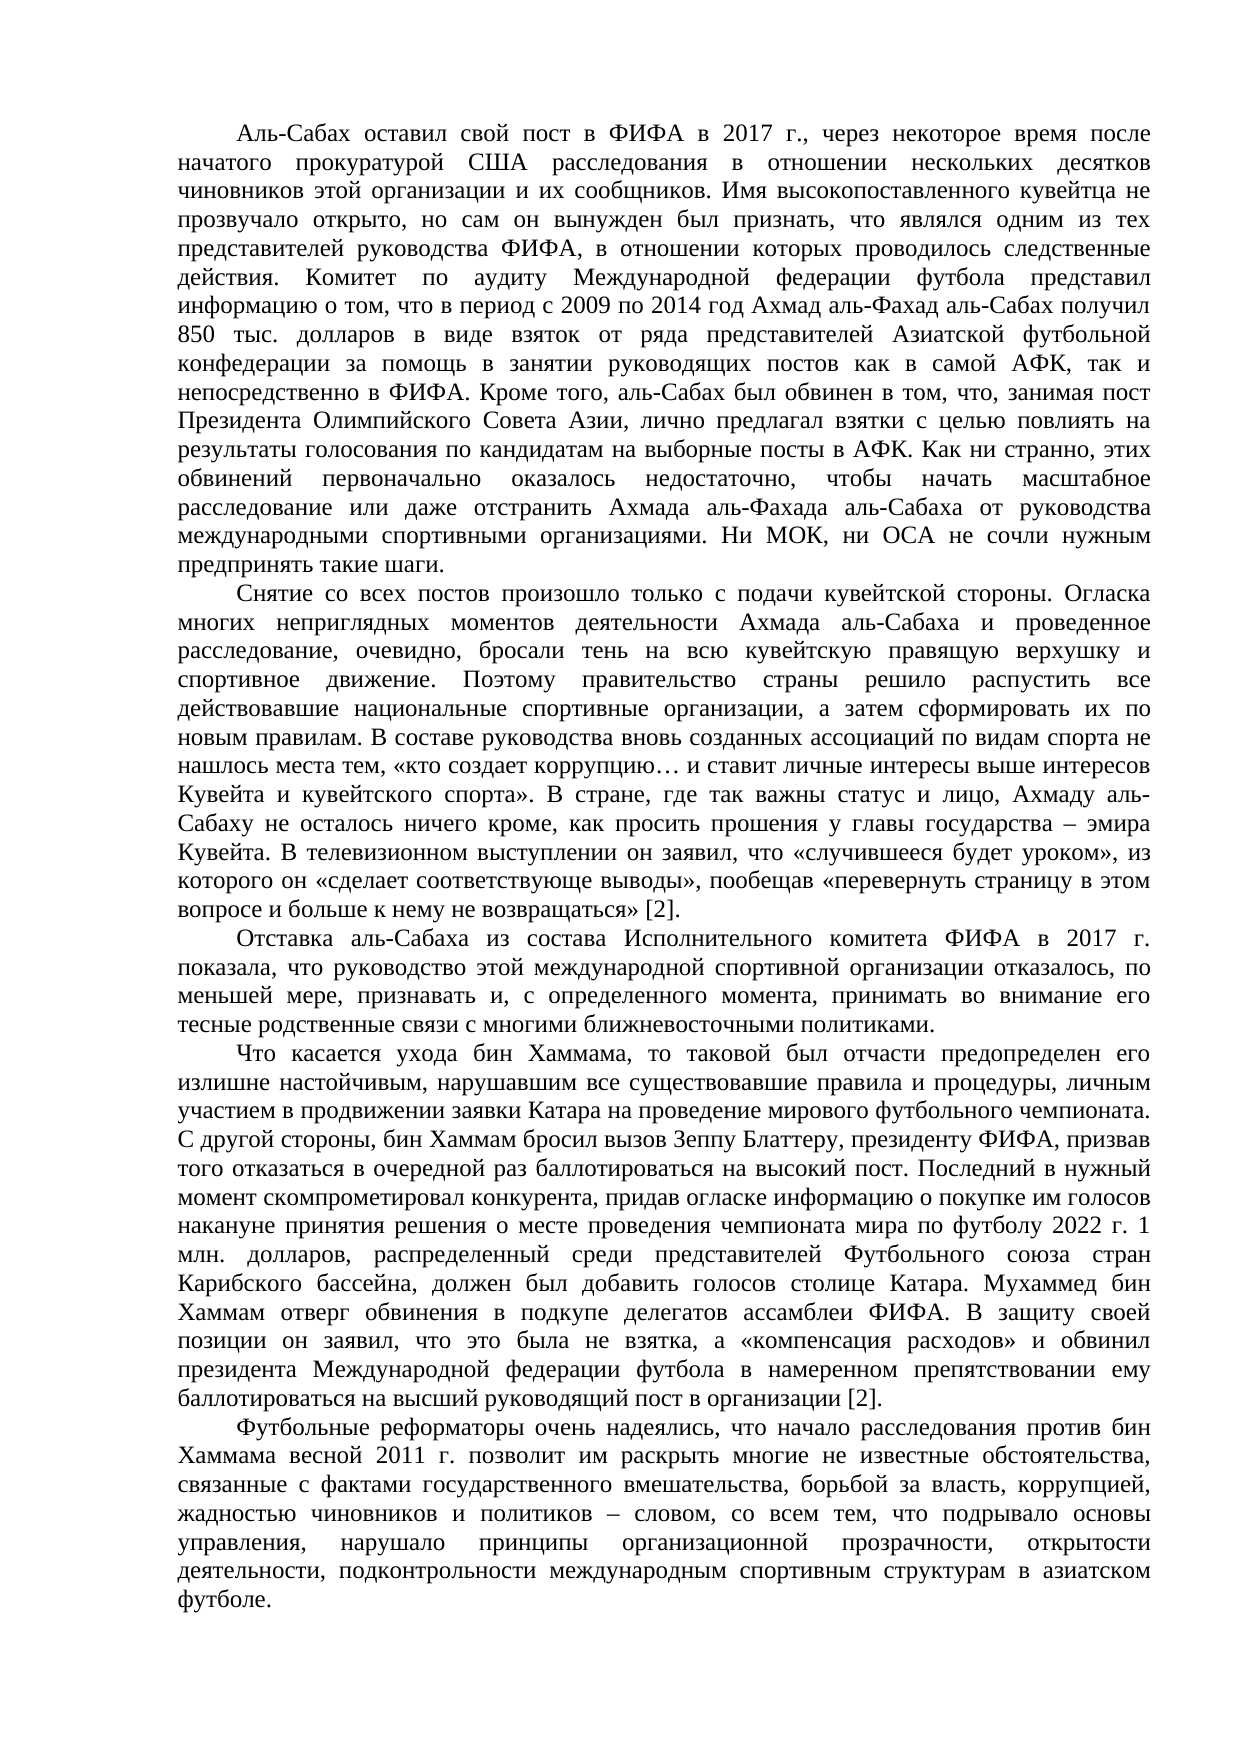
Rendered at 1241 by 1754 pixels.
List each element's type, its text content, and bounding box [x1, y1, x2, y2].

text Аль-Сабах оставил свой пост в ФИФА в 2017 г., через некоторое время после начатого прокуратурой США расследования в отношении нескольких десятков чиновников этой организации и их сообщников. Имя высокопоставленного кувейтца не прозвучало открыто, но сам он вынужден был признать, что являлся одним из тех представителей руководства ФИФА, в отношении которых проводилось следственные действия. Комитет по аудиту Международной федерации футбола представил информацию о том, что в период с 2009 по 2014 год Ахмад аль-Фахад аль-Сабах получил 850 тыс. долларов в виде взяток от ряда представителей Азиатской футбольной конфедерации за помощь в занятии руководящих постов как в самой АФК, так и непосредственно в ФИФА. Кроме того, аль-Сабах был обвинен в том, что, занимая пост Президента Олимпийского Совета Азии, лично предлагал взятки с целью повлиять на результаты голосования по кандидатам на выборные посты в АФК. Как ни странно, этих обвинений первоначально оказалось недостаточно, чтобы начать масштабное расследование или даже отстранить Ахмада аль-Фахада аль-Сабаха от руководства международными спортивными организациями. Ни МОК, ни ОСА не сочли нужным предпринять такие шаги. [177, 118, 1152, 578]
text Отставка аль-Сабаха из состава Исполнительного комитета ФИФА в 2017 г. показала, что руководство этой международной спортивной организации отказалось, по меньшей мере, признавать и, с определенного момента, принимать во внимание его тесные родственные связи с многими ближневосточными политиками. [177, 923, 1152, 1038]
text Снятие со всех постов произошло только с подачи кувейтской стороны. Огласка многих неприглядных моментов деятельности Ахмада аль-Сабаха и проведенное расследование, очевидно, бросали тень на всю кувейтскую правящую верхушку и спортивное движение. Поэтому правительство страны решило распустить все действовавшие национальные спортивные организации, а затем сформировать их по новым правилам. В составе руководства вновь созданных ассоциаций по видам спорта не нашлось места тем, «кто создает коррупцию… и ставит личные интересы выше интересов Кувейта и кувейтского спорта». В стране, где так важны статус и лицо, Ахмаду аль-Сабаху не осталось ничего кроме, как просить прошения у главы государства – эмира Кувейта. В телевизионном выступлении он заявил, что «случившееся будет уроком», из которого он «сделает соответствующе выводы», пообещав «перевернуть страницу в этом вопросе и больше к нему не возвращаться» [2]. [177, 578, 1152, 923]
text Футбольные реформаторы очень надеялись, что начало расследования против бин Хаммама весной 2011 г. позволит им раскрыть многие не известные обстоятельства, связанные с фактами государственного вмешательства, борьбой за власть, коррупцией, жадностью чиновников и политиков – словом, со всем тем, что подрывало основы управления, нарушало принципы организационной прозрачности, открытости деятельности, подконтрольности международным спортивным структурам в азиатском футболе. [177, 1412, 1152, 1613]
text Что касается ухода бин Хаммама, то таковой был отчасти предопределен его излишне настойчивым, нарушавшим все существовавшие правила и процедуры, личным участием в продвижении заявки Катара на проведение мирового футбольного чемпионата. С другой стороны, бин Хаммам бросил вызов Зеппу Блаттеру, президенту ФИФА, призвав того отказаться в очередной раз баллотироваться на высокий пост. Последний в нужный момент скомпрометировал конкурента, придав огласке информацию о покупке им голосов накануне принятия решения о месте проведения чемпионата мира по футболу 2022 г. 1 млн. долларов, распределенный среди представителей Футбольного союза стран Карибского бассейна, должен был добавить голосов столице Катара. Мухаммед бин Хаммам отверг обвинения в подкупе делегатов ассамблеи ФИФА. В защиту своей позиции он заявил, что это была не взятка, а «компенсация расходов» и обвинил президента Международной федерации футбола в намеренном препятствовании ему баллотироваться на высший руководящий пост в организации [2]. [177, 1038, 1152, 1412]
